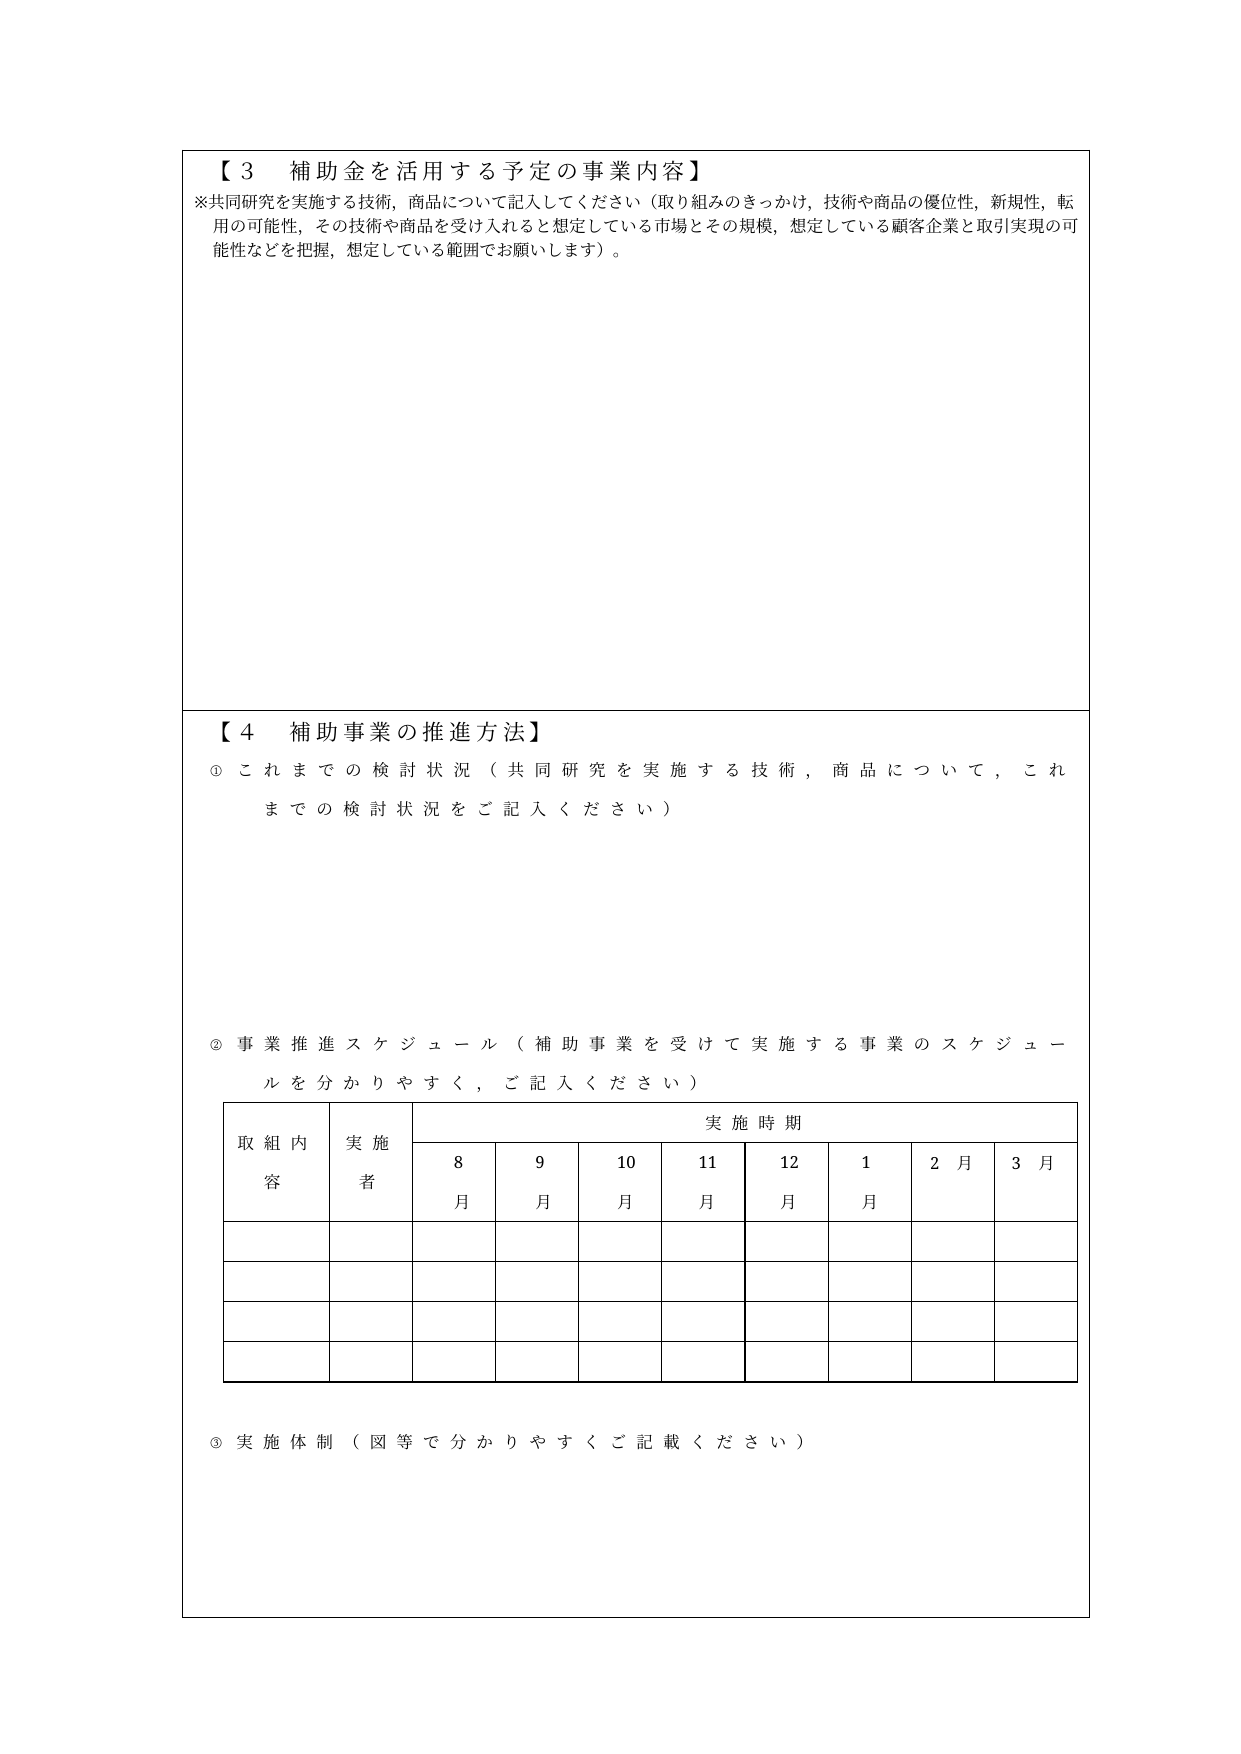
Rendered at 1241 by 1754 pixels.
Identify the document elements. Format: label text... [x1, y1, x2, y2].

table_header 【３ 補助金を活用する予定の事業内容】 ※共同研究を実施する技術，商品について記入してください（取り組みのきっかけ，技術や商品の優位性，新規性，転用の可能性，その技術や商品を受け入れると想定している市場とその規模，想定している顧客企業と取引実現の可能性などを把握，想定している範囲でお願いします）。 [183, 151, 1089, 710]
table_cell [183, 711, 1089, 1617]
